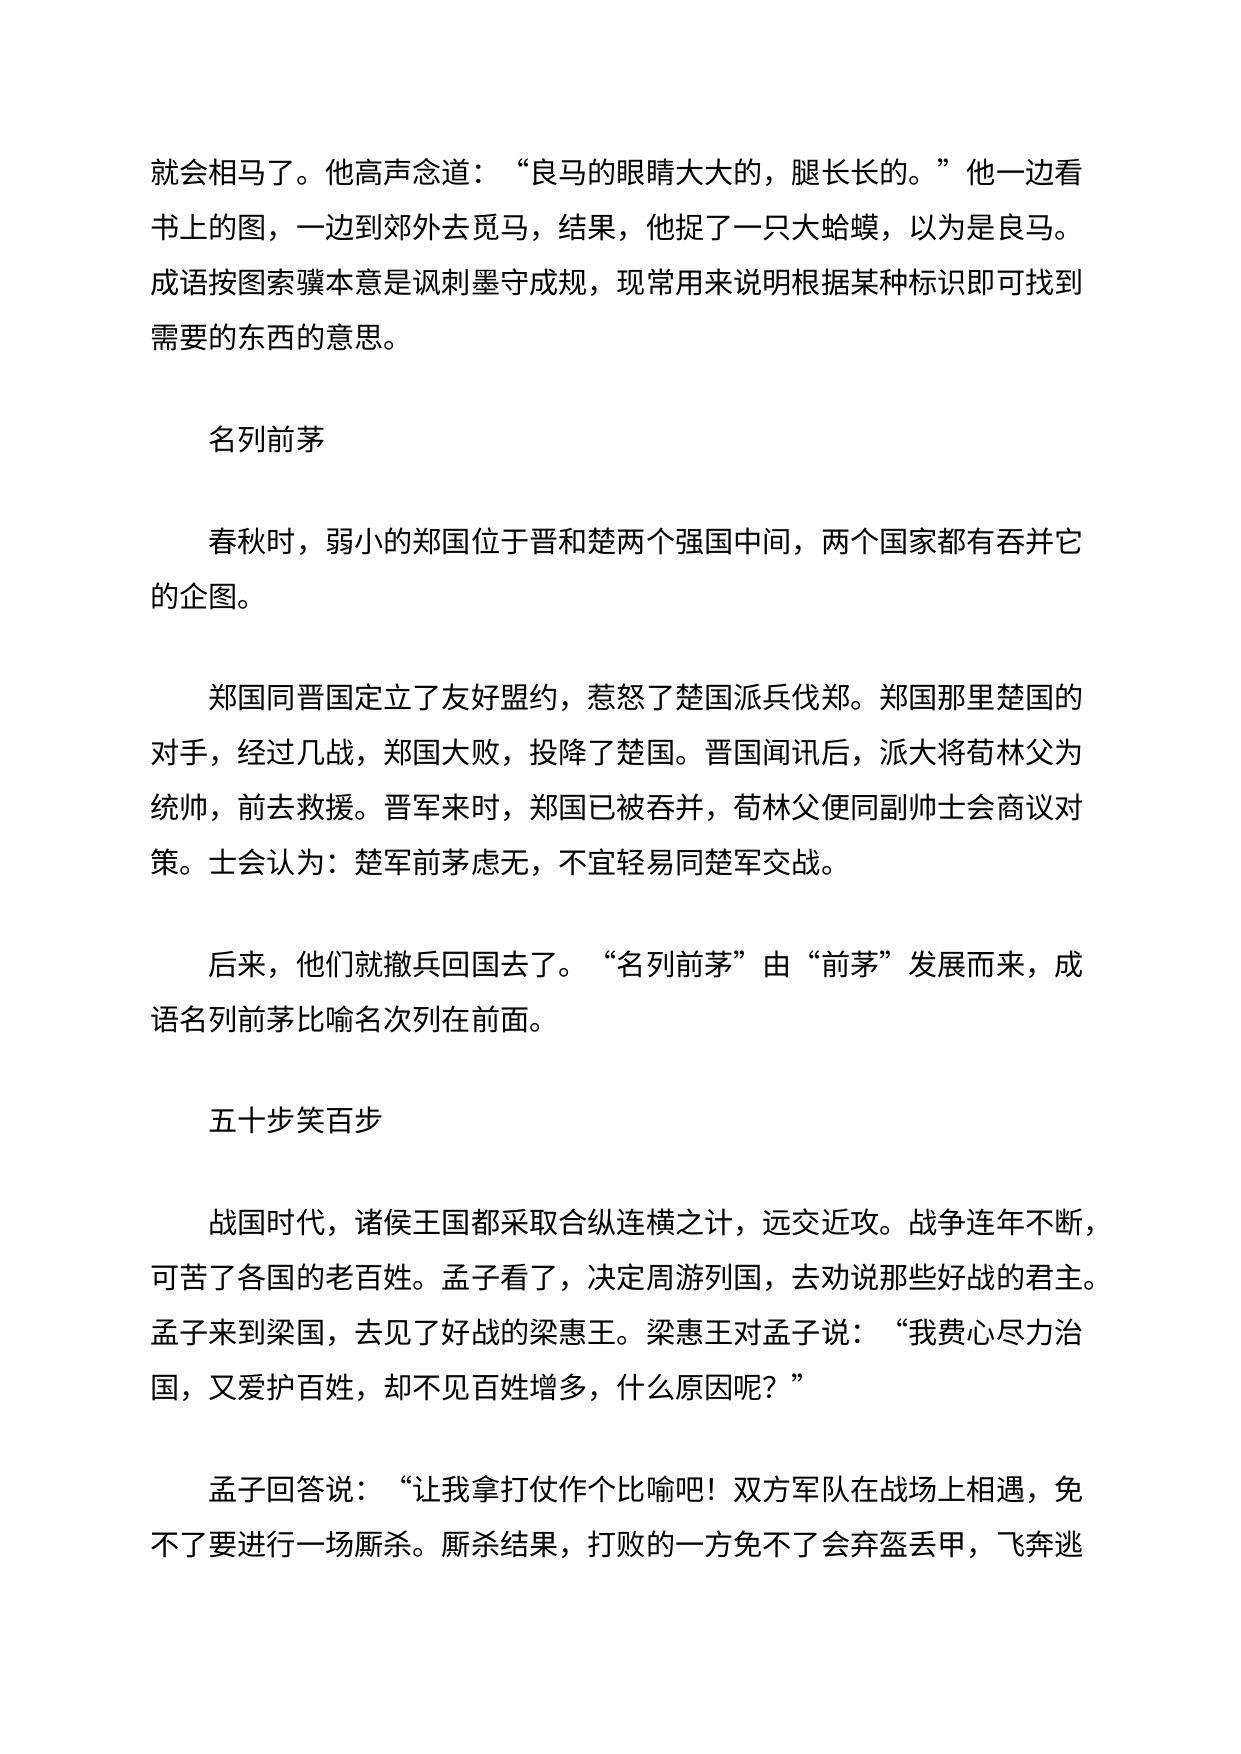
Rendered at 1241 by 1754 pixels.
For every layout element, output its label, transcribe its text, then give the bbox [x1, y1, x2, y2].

text 后来，他们就撤兵回国去了。“名列前茅”由“前茅”发展而来，成语名列前茅比喻名次列在前面。 [150, 941, 1090, 1038]
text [150, 150, 1090, 357]
text 名列前茅 [150, 416, 1090, 459]
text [150, 1466, 1090, 1563]
text 五十步笑百步 [150, 1098, 1090, 1140]
text 春秋时，弱小的郑国位于晋和楚两个强国中间，两个国家都有吞并它的企图。 [150, 518, 1090, 615]
text 战国时代，诸侯王国都采取合纵连横之计，远交近攻。战争连年不断，可苦了各国的老百姓。孟子看了，决定周游列国，去劝说那些好战的君主。孟子来到梁国，去见了好战的梁惠王。梁惠王对孟子说：“我费心尽力治国，又爱护百姓，却不见百姓增多，什么原因呢？” [150, 1200, 1090, 1407]
text 郑国同晋国定立了友好盟约，惹怒了楚国派兵伐郑。郑国那里楚国的对手，经过几战，郑国大败，投降了楚国。晋国闻讯后，派大将荀林父为统帅，前去救援。晋军来时，郑国已被吞并，荀林父便同副帅士会商议对策。士会认为：楚军前茅虑无，不宜轻易同楚军交战。 [150, 675, 1090, 882]
